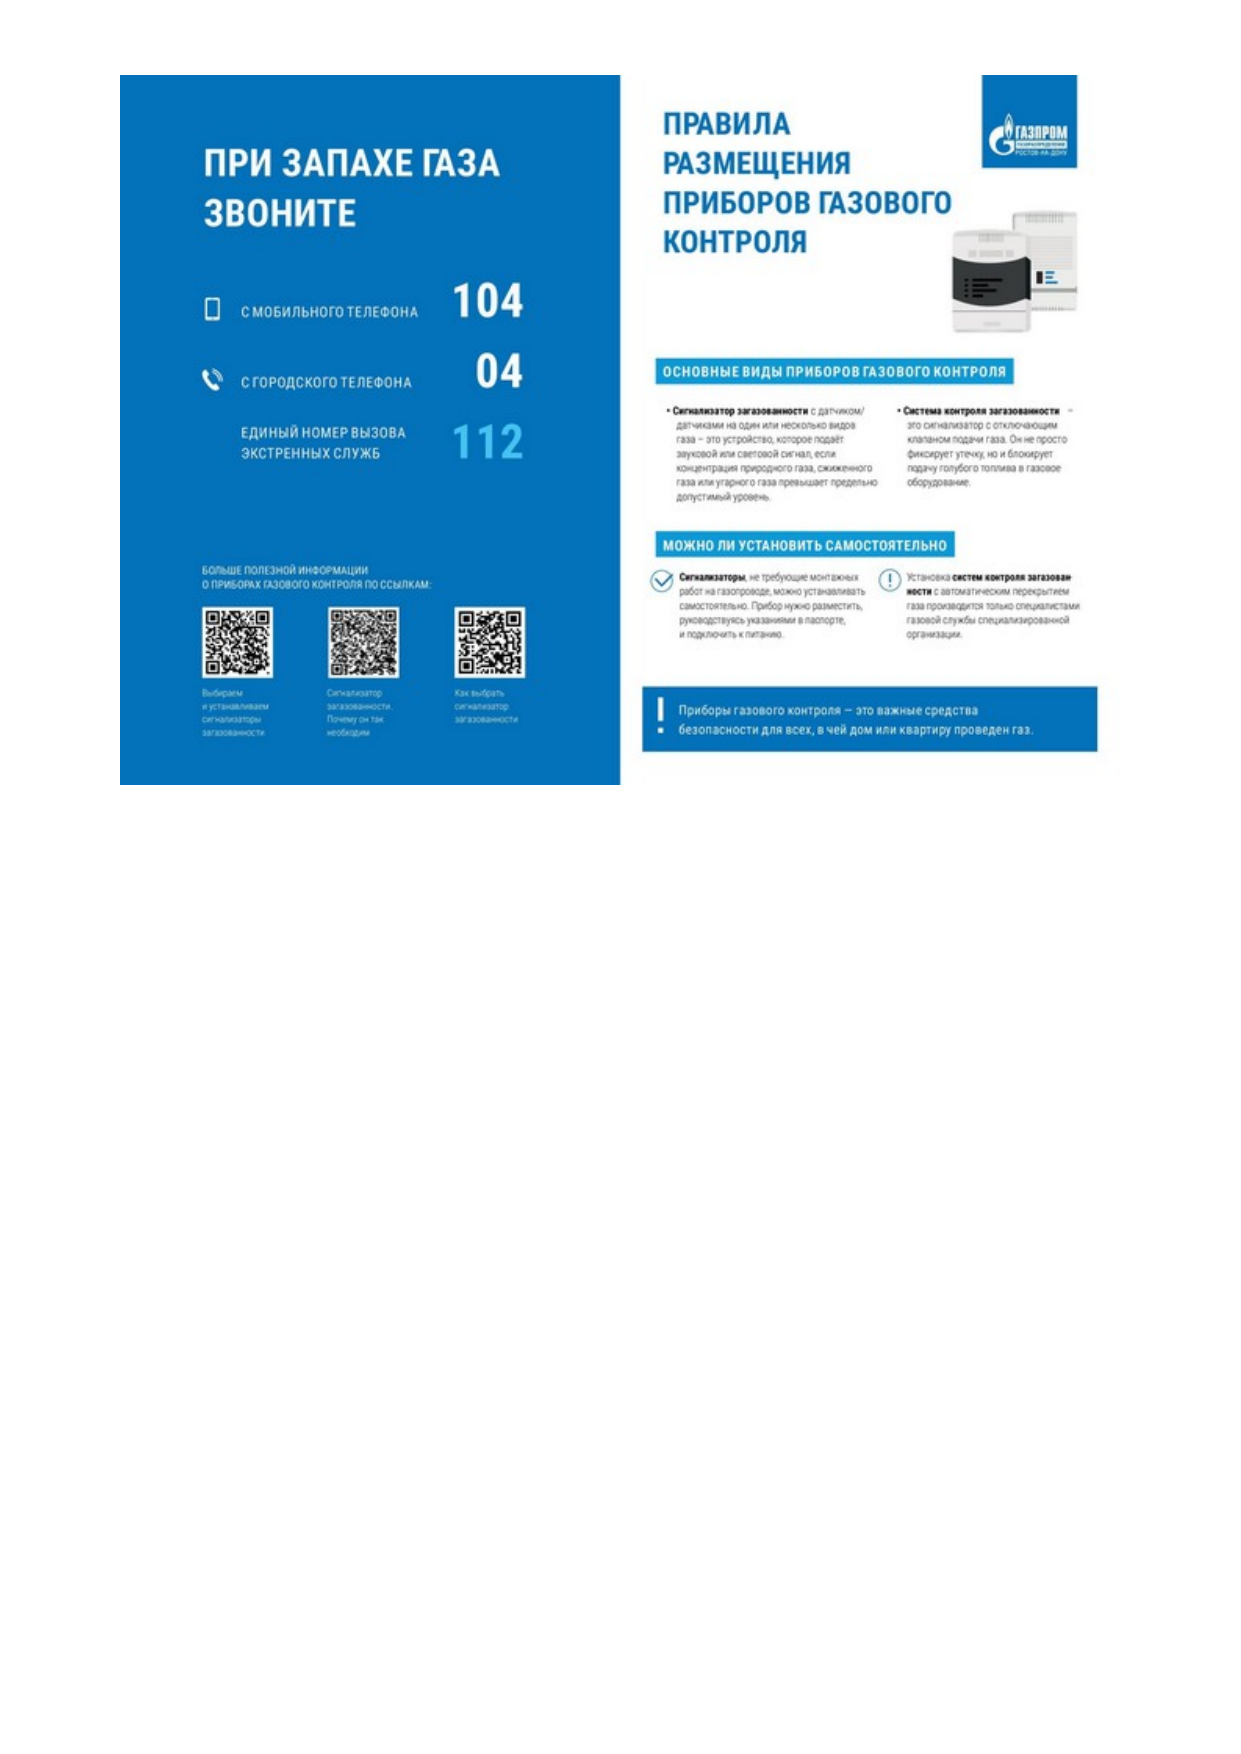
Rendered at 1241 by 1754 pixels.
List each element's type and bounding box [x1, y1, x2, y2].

picture [120, 75, 1121, 785]
